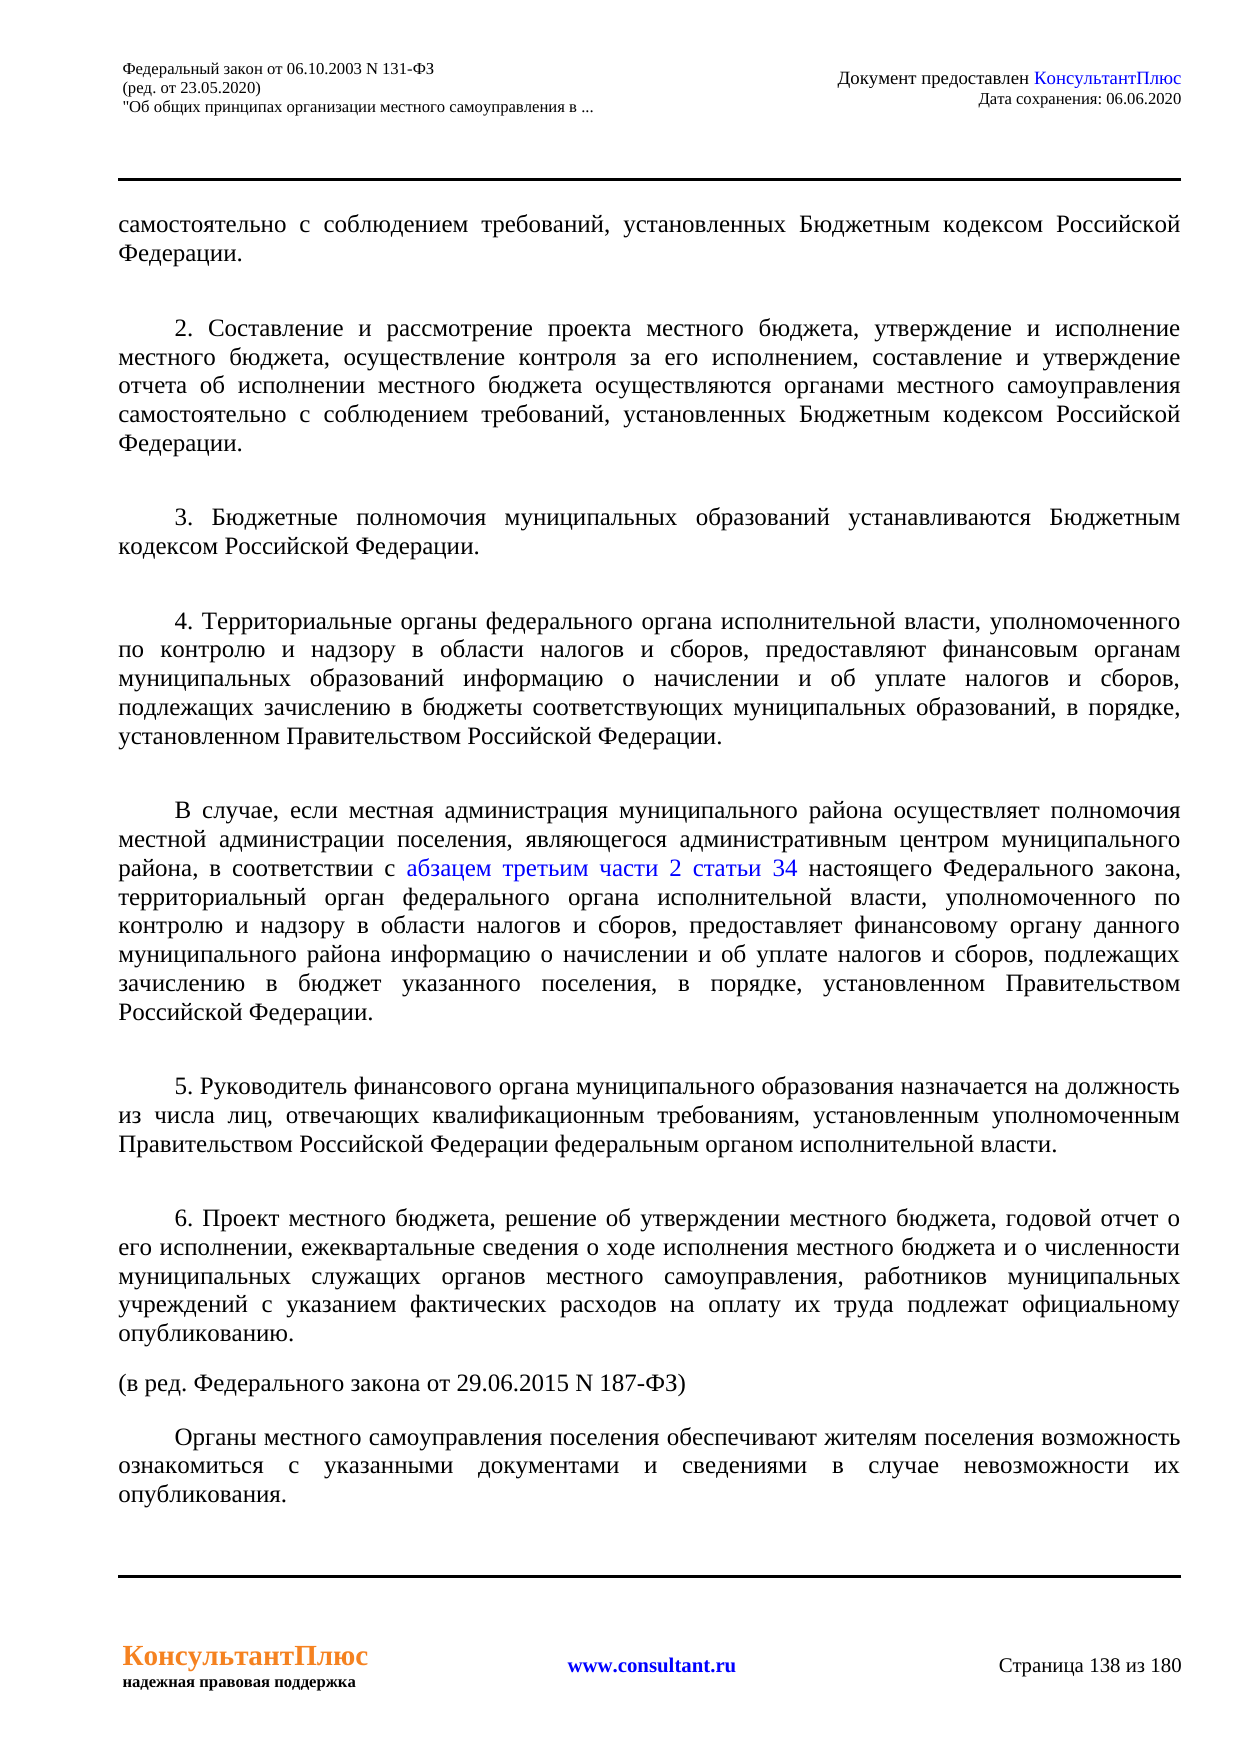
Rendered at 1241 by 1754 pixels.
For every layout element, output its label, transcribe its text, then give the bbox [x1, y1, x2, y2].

text 4. Территориальные органы федерального органа исполнительной власти, уполномоченного по контролю и надзору в области налогов и сборов, предоставляют финансовым органам муниципальных образований информацию о начислении и об уплате налогов и сборов, подлежащих зачислению в бюджеты соответствующих муниципальных образований, в порядке, установленном Правительством Российской Федерации. [118, 606, 1181, 749]
text Органы местного самоуправления поселения обеспечивают жителям поселения возможность ознакомиться с указанными документами и сведениями в случае невозможности их опубликования. [118, 1422, 1181, 1508]
text (в ред. Федерального закона от 29.06.2015 N 187-ФЗ) [118, 1368, 1181, 1397]
text В случае, если местная администрация муниципального района осуществляет полномочия местной администрации поселения, являющегося административным центром муниципального района, в соответствии с абзацем третьим части 2 статьи 34 настоящего Федерального закона, территориальный орган федерального органа исполнительной власти, уполномоченного по контролю и надзору в области налогов и сборов, предоставляет финансовому органу данного муниципального района информацию о начислении и об уплате налогов и сборов, подлежащих зачислению в бюджет указанного поселения, в порядке, установленном Правительством Российской Федерации. [118, 795, 1181, 1025]
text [118, 209, 1181, 267]
text 3. Бюджетные полномочия муниципальных образований устанавливаются Бюджетным кодексом Российской Федерации. [118, 502, 1181, 560]
text 6. Проект местного бюджета, решение об утверждении местного бюджета, годовой отчет о его исполнении, ежеквартальные сведения о ходе исполнения местного бюджета и о численности муниципальных служащих органов местного самоуправления, работников муниципальных учреждений с указанием фактических расходов на оплату их труда подлежат официальному опубликованию. [118, 1203, 1181, 1347]
text 2. Составление и рассмотрение проекта местного бюджета, утверждение и исполнение местного бюджета, осуществление контроля за его исполнением, составление и утверждение отчета об исполнении местного бюджета осуществляются органами местного самоуправления самостоятельно с соблюдением требований, установленных Бюджетным кодексом Российской Федерации. [118, 313, 1181, 457]
text 5. Руководитель финансового органа муниципального образования назначается на должность из числа лиц, отвечающих квалификационным требованиям, установленным уполномоченным Правительством Российской Федерации федеральным органом исполнительной власти. [118, 1071, 1181, 1157]
